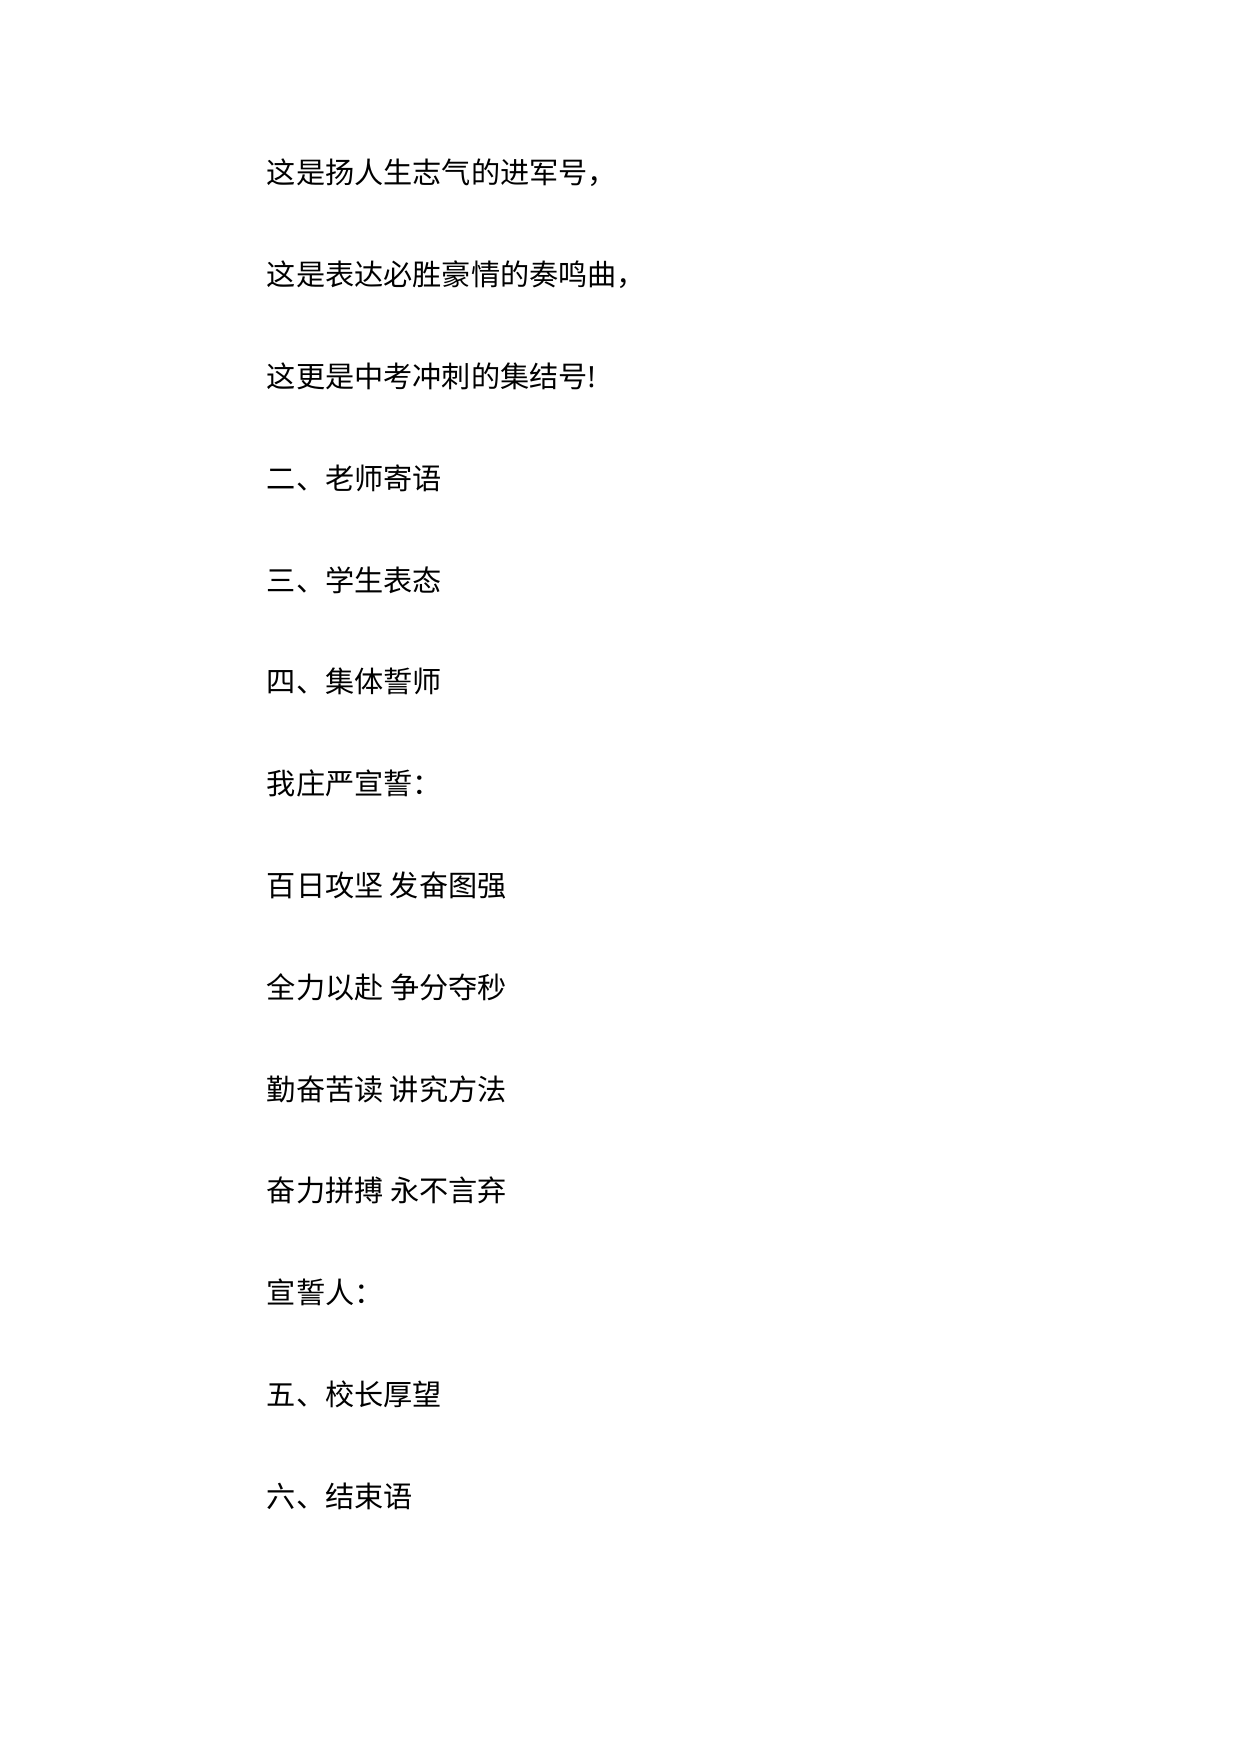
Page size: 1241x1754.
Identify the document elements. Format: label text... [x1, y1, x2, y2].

text 我庄严宣誓： [150, 761, 1090, 803]
text 三、学生表态 [150, 557, 1090, 599]
text 这更是中考冲刺的集结号! [150, 353, 1090, 396]
text 这是扬人生志气的进军号， [150, 150, 1090, 192]
text 这是表达必胜豪情的奏鸣曲， [150, 252, 1090, 294]
text 四、集体誓师 [150, 659, 1090, 701]
text 六、结束语 [150, 1473, 1090, 1516]
text 五、校长厚望 [150, 1371, 1090, 1414]
text 二、老师寄语 [150, 456, 1090, 498]
text 百日攻坚 发奋图强 [150, 863, 1090, 905]
text 奋力拼搏 永不言弃 [150, 1168, 1090, 1210]
text 全力以赴 争分夺秒 [150, 964, 1090, 1007]
text 勤奋苦读 讲究方法 [150, 1066, 1090, 1108]
text 宣誓人： [150, 1270, 1090, 1312]
